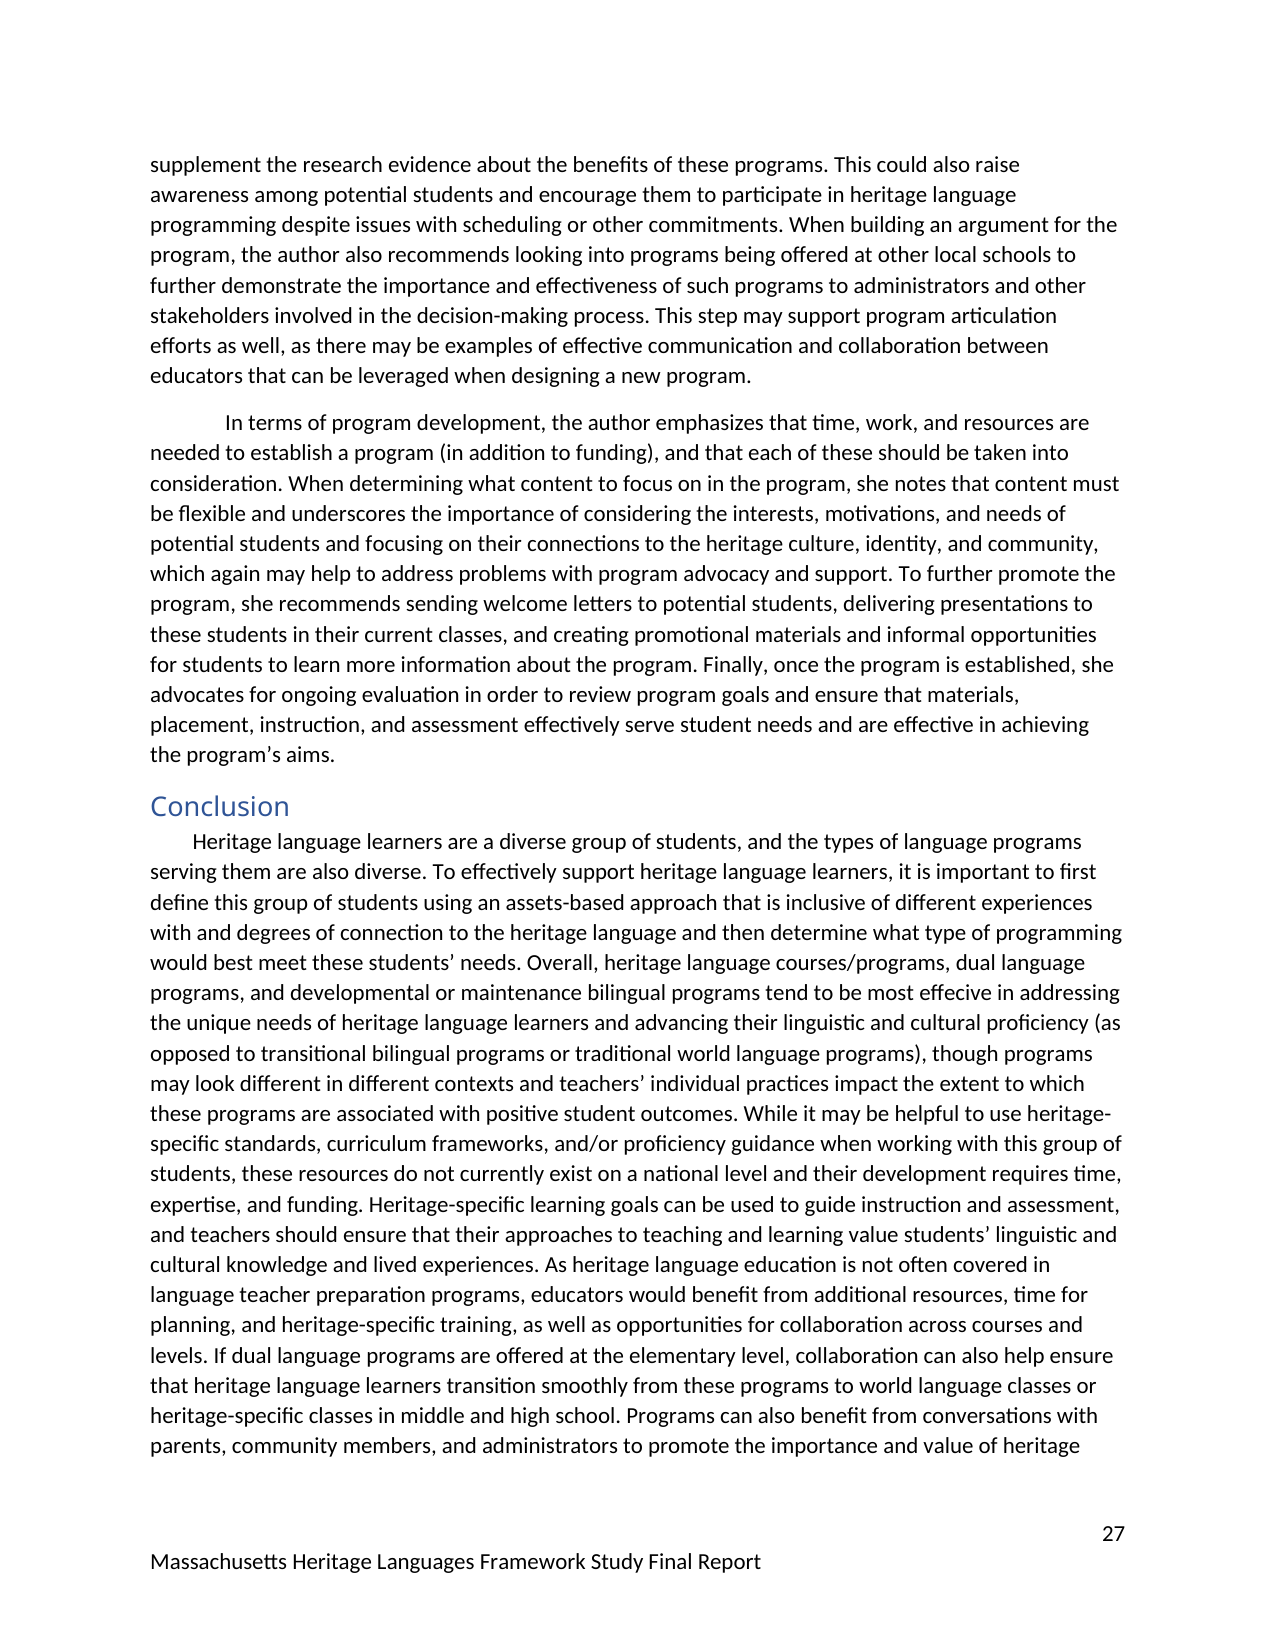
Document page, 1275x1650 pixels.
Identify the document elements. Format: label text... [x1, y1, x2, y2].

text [150, 827, 1125, 1459]
subtitle Conclusion [150, 787, 1125, 824]
text In terms of program development, the author emphasizes that time, work, and resources are needed to establish a program (in addition to funding), and that each of these should be taken into consideration. When determining what content to focus on in the program, she notes that content must be flexible and underscores the importance of considering the interests, motivations, and needs of potential students and focusing on their connections to the heritage culture, identity, and community, which again may help to address problems with program advocacy and support. To further promote the program, she recommends sending welcome letters to potential students, delivering presentations to these students in their current classes, and creating promotional materials and informal opportunities for students to learn more information about the program. Finally, once the program is established, she advocates for ongoing evaluation in order to review program goals and ensure that materials, placement, instruction, and assessment effectively serve student needs and are effective in achieving the program’s aims. [150, 408, 1125, 769]
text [150, 150, 1125, 389]
